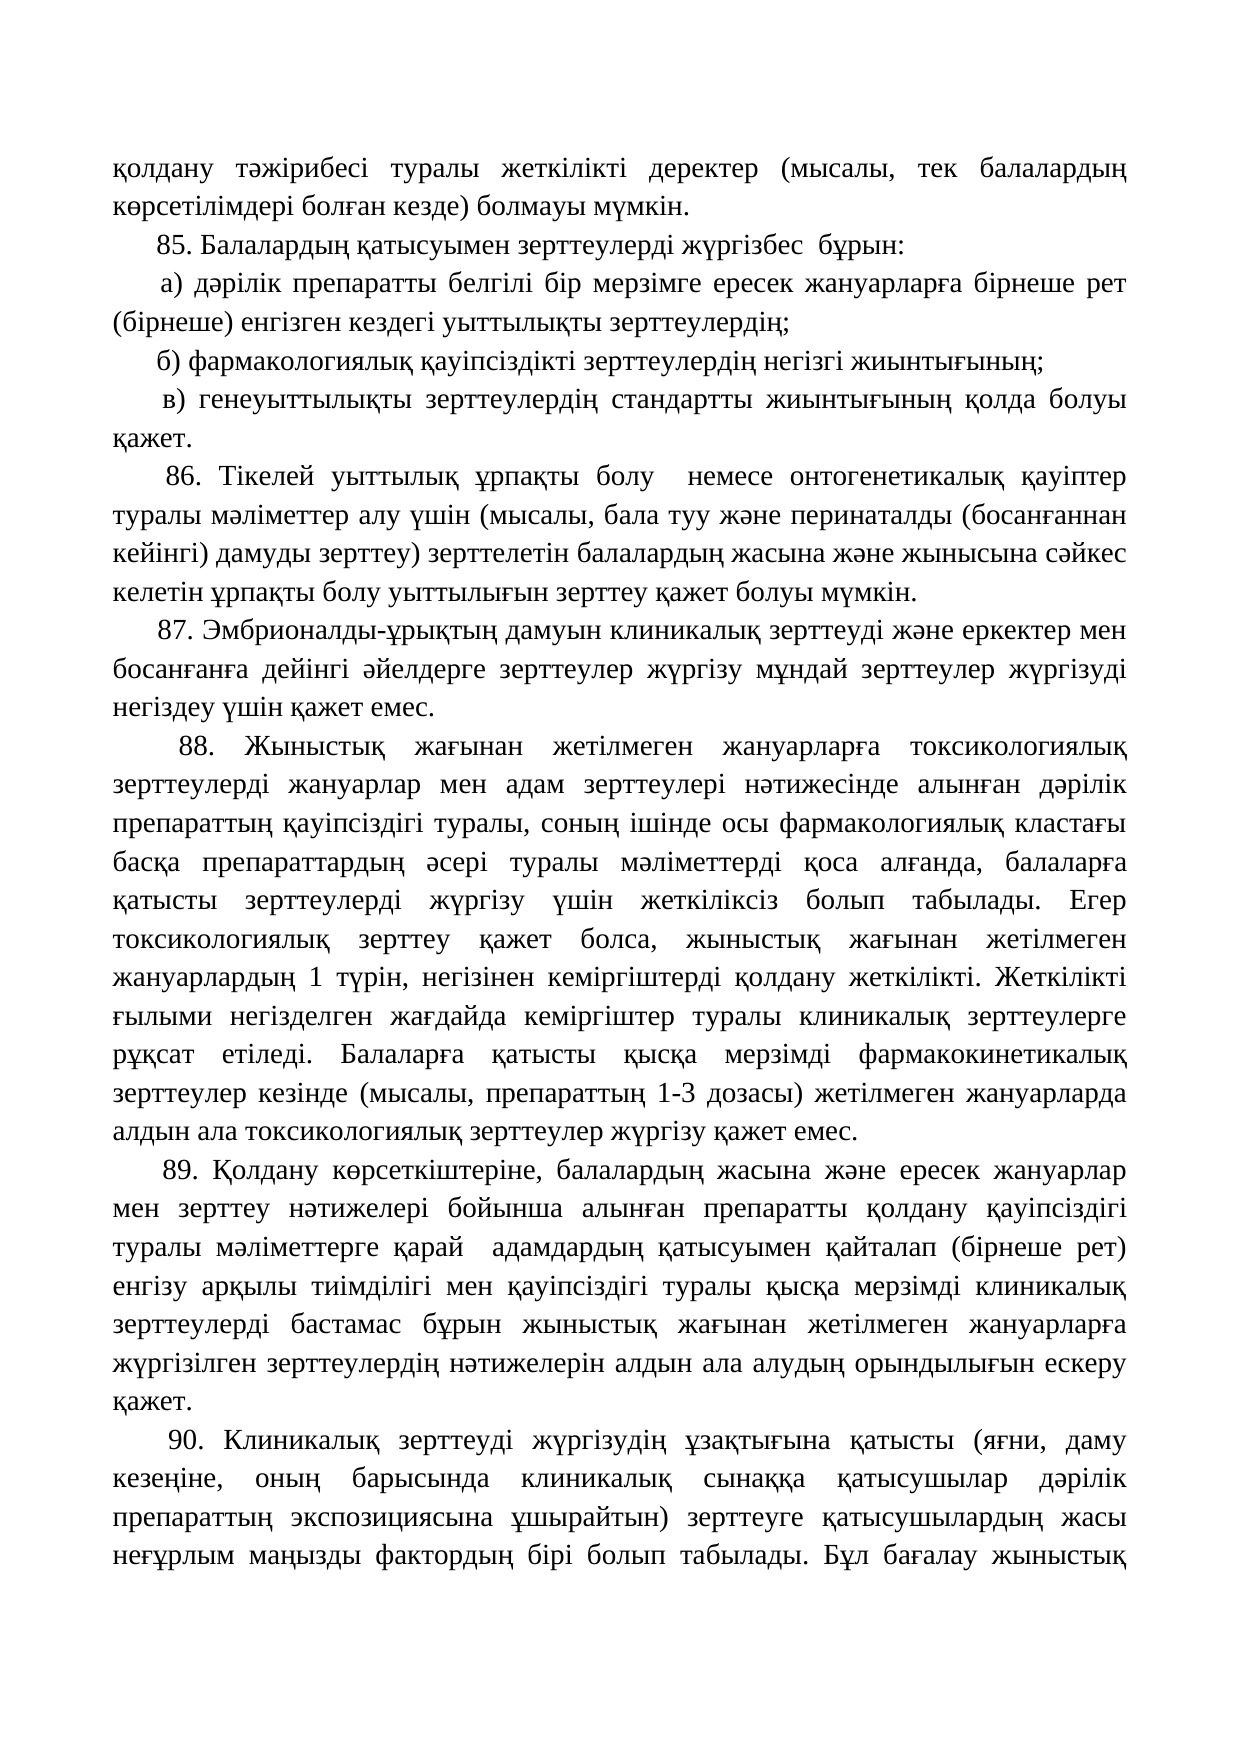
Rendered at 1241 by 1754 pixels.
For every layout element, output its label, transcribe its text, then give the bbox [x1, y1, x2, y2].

text 89. Қолдану көрсеткіштеріне, балалардың жасына және ересек жануарлар мен зерттеу нәтижелері бойынша алынған препаратты қолдану қауіпсіздігі туралы мәліметтерге қарай адамдардың қатысуымен қайталап (бірнеше рет) енгізу арқылы тиімділігі мен қауіпсіздігі туралы қысқа мерзімді клиникалық зерттеулерді бастамас бұрын жыныстық жағынан жетілмеген жануарларға жүргізілген зерттеулердің нәтижелерін алдын ала алудың орындылығын ескеру қажет. [112, 1152, 1128, 1417]
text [112, 150, 1128, 222]
text 86. Тікелей уыттылық ұрпақты болу немесе онтогенетикалық қауіптер туралы мәліметтер алу үшін (мысалы, бала туу және перинаталды (босанғаннан кейінгі) дамуды зерттеу) зерттелетін балалардың жасына және жынысына сәйкес келетін ұрпақты болу уыттылығын зерттеу қажет болуы мүмкін. [112, 458, 1128, 607]
text б) фармакологиялық қауіпсіздікті зерттеулердің негізгі жиынтығының; [112, 343, 1128, 376]
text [112, 1422, 1128, 1571]
text а) дәрілік препаратты белгілі бір мерзімге ересек жануарларға бірнеше рет (бірнеше) енгізген кездегі уыттылықты зерттеулердің; [112, 266, 1128, 338]
text в) генеуыттылықты зерттеулердің стандартты жиынтығының қолда болуы қажет. [112, 381, 1128, 453]
text 85. Балалардың қатысуымен зерттеулерді жүргізбес бұрын: [112, 227, 1128, 261]
text 87. Эмбрионалды-ұрықтың дамуын клиникалық зерттеуді және еркектер мен босанғанға дейінгі әйелдерге зерттеулер жүргізу мұндай зерттеулер жүргізуді негіздеу үшін қажет емес. [112, 612, 1128, 723]
text 88. Жыныстық жағынан жетілмеген жануарларға токсикологиялық зерттеулерді жануарлар мен адам зерттеулері нәтижесінде алынған дәрілік препараттың қауіпсіздігі туралы, соның ішінде осы фармакологиялық кластағы басқа препараттардың әсері туралы мәліметтерді қоса алғанда, балаларға қатысты зерттеулерді жүргізу үшін жеткіліксіз болып табылады. Егер токсикологиялық зерттеу қажет болса, жыныстық жағынан жетілмеген жануарлардың 1 түрін, негізінен кеміргіштерді қолдану жеткілікті. Жеткілікті ғылыми негізделген жағдайда кеміргіштер туралы клиникалық зерттеулерге рұқсат етіледі. Балаларға қатысты қысқа мерзімді фармакокинетикалық зерттеулер кезінде (мысалы, препараттың 1-3 дозасы) жетілмеген жануарларда алдын ала токсикологиялық зерттеулер жүргізу қажет емес. [112, 728, 1128, 1147]
